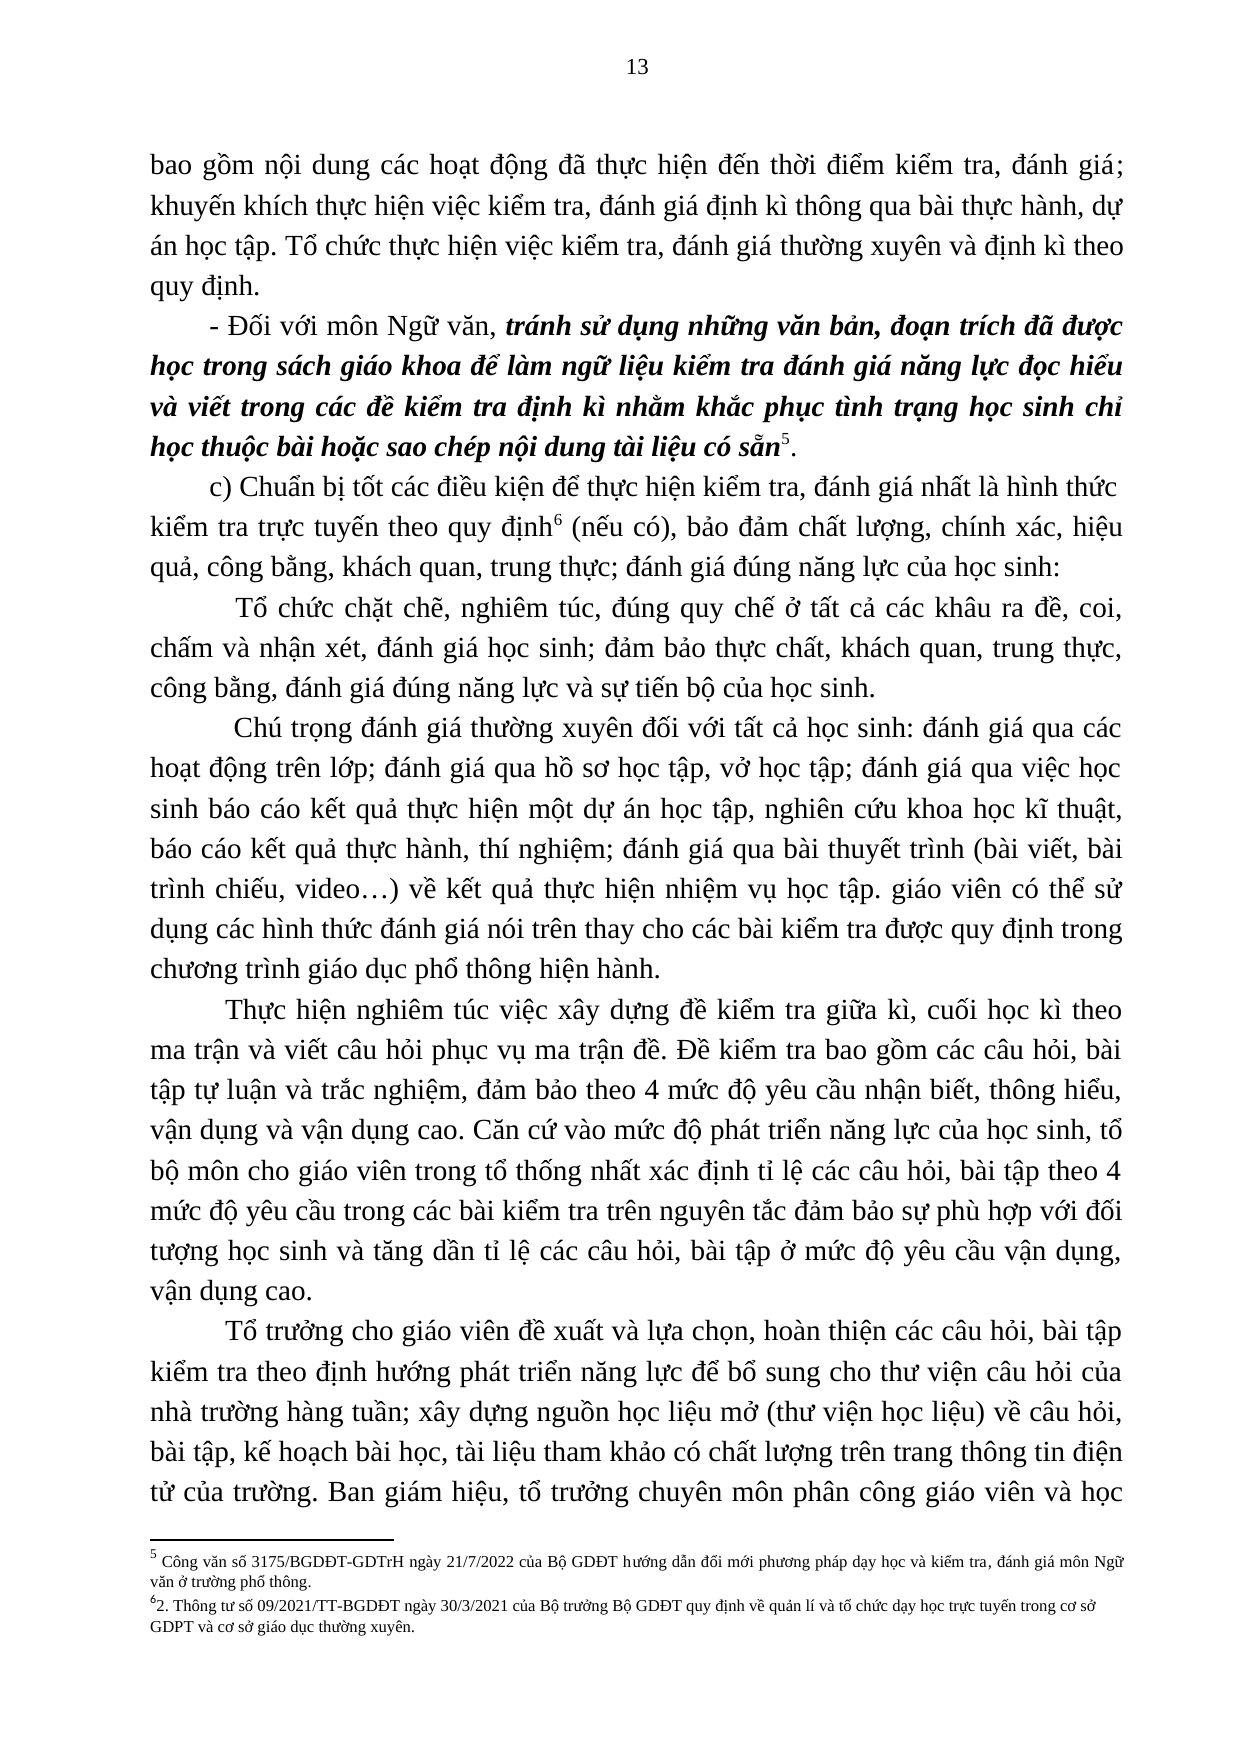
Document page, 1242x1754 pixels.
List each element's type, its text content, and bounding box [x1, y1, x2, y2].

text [150, 148, 1124, 302]
text Chú trọng đánh giá thường xuyên đối với tất cả học sinh: đánh giá qua các hoạt động trên lớp; đánh giá qua hồ sơ học tập, vở học tập; đánh giá qua việc học sinh báo cáo kết quả thực hiện một dự án học tập, nghiên cứu khoa học kĩ thuật, báo cáo kết quả thực hành, thí nghiệm; đánh giá qua bài thuyết trình (bài viết, bài trình chiếu, video…) về kết quả thực hiện nhiệm vụ học tập. giáo viên có thể sử dụng các hình thức đánh giá nói trên thay cho các bài kiểm tra được quy định trong chương trình giáo dục phổ thông hiện hành. [150, 709, 1124, 985]
text Tổ chức chặt chẽ, nghiêm túc, đúng quy chế ở tất cả các khâu ra đề, coi, chấm và nhận xét, đánh giá học sinh; đảm bảo thực chất, khách quan, trung thực, công bằng, đánh giá đúng năng lực và sự tiến bộ của học sinh. [150, 589, 1124, 704]
text c) Chuẩn bị tốt các điều kiện để thực hiện kiểm tra, đánh giá nhất là hình thức [150, 468, 1124, 503]
text Thực hiện nghiêm túc việc xây dựng đề kiểm tra giữa kì, cuối học kì theo ma trận và viết câu hỏi phục vụ ma trận đề. Đề kiểm tra bao gồm các câu hỏi, bài tập tự luận và trắc nghiệm, đảm bảo theo 4 mức độ yêu cầu nhận biết, thông hiểu, vận dụng và vận dụng cao. Căn cứ vào mức độ phát triển năng lực của học sinh, tổ bộ môn cho giáo viên trong tổ thống nhất xác định tỉ lệ các câu hỏi, bài tập theo 4 mức độ yêu cầu trong các bài kiểm tra trên nguyên tắc đảm bảo sự phù hợp với đối tượng học sinh và tăng dần tỉ lệ các câu hỏi, bài tập ở mức độ yêu cầu vận dụng, vận dụng cao. [150, 991, 1124, 1307]
text - Đối với môn Ngữ văn, tránh sử dụng những văn bản, đoạn trích đã được học trong sách giáo khoa để làm ngữ liệu kiểm tra đánh giá năng lực đọc hiểu và viết trong các đề kiểm tra định kì nhằm khắc phục tình trạng học sinh chỉ học thuộc bài hoặc sao chép nội dung tài liệu có sẵn. [150, 307, 1124, 462]
text kiểm tra trực tuyến theo quy định (nếu có), bảo đảm chất lượng, chính xác, hiệu quả, công bằng, khách quan, trung thực; đánh giá đúng năng lực của học sinh: [150, 508, 1124, 583]
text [150, 1312, 1124, 1508]
